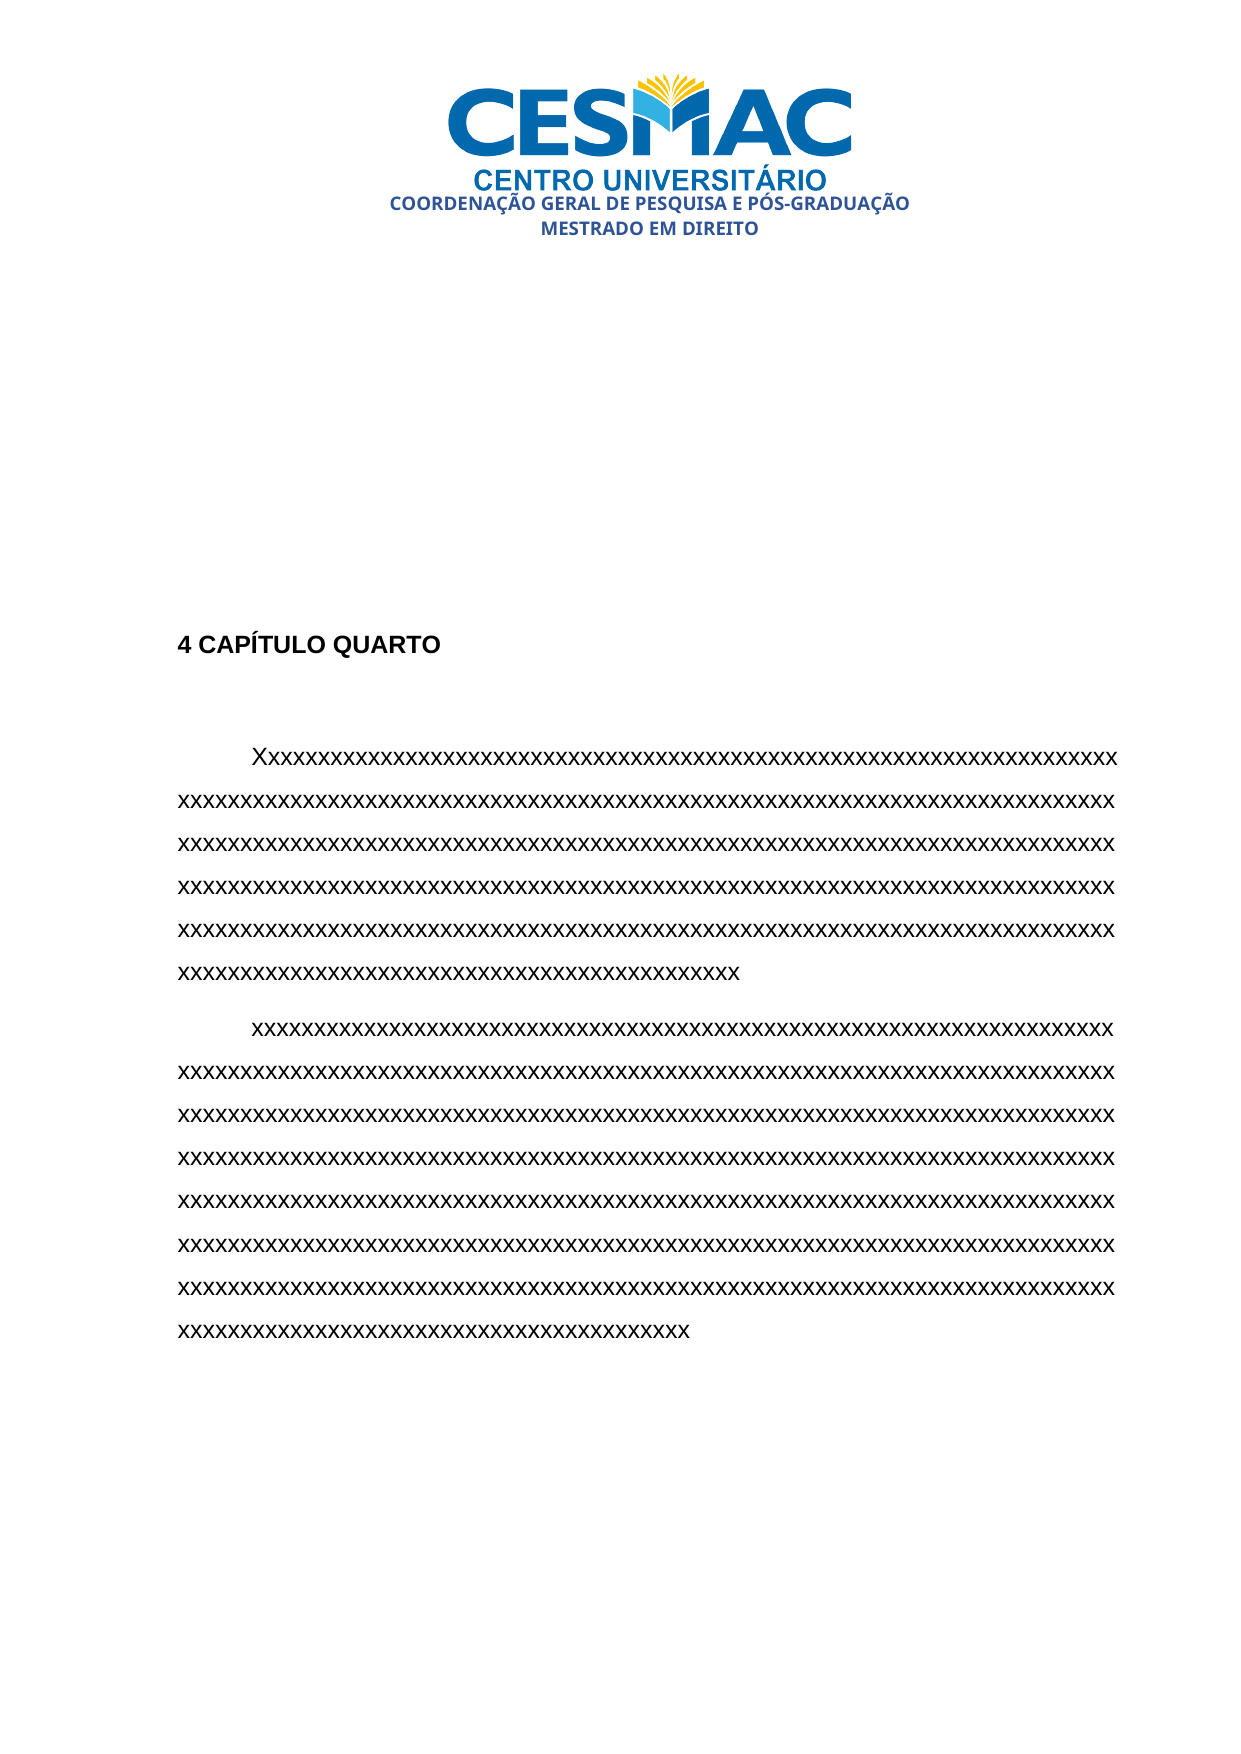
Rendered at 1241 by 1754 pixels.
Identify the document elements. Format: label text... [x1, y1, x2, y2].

text 4 CAPÍTULO QUARTO [177, 631, 1122, 659]
text xxxxxxxxxxxxxxxxxxxxxxxxxxxxxxxxxxxxxxxxxxxxxxxxxxxxxxxxxxxxxxxxxxxxxxxxxxxxxxxxxxxxxxxxxxxxxxxxxxxxxxxxxxxxxxxxxxxxxxxxxxxxxxxxxxxxxxxxxxxxxxxxxxxxxxxxxxxxxxxxxxxxxxxxxxxxxxxxxxxxxxxxxxxxxxxxxxxxxxxxxxxxxxxxxxxxxxxxxxxxxxxxxxxxxxxxxxxxxxxxxxxxxxxxxxxxxxxxxxxxxxxxxxxxxxxxxxxxxxxxxxxxxxxxxxxxxxxxxxxxxxxxxxxxxxxxxxxxxxxxxxxxxxxxxxxxxxxxxxxxxxxxxxxxxxxxxxxxxxxxxxxxxxxxxxxxxxxxxxxxxxxxxxxxxxxxxxxxxxxxxxxxxxxxxxxxxxxxxxxxxxxxxxxxxxxxxxxxxxxxxxxxxxxxxxxxxxxxxxxxxxxxxxxxxxxxxxxxxxxxxxxxxxxxxxxxxxxxxxxxxxxxxxxxxxxxxxxxxxxxxxxxxxxxxxxxxxxxxxxxxxxxxxxxxxxxxxxxxxxx [177, 1013, 1122, 1344]
picture [448, 73, 852, 191]
text Xxxxxxxxxxxxxxxxxxxxxxxxxxxxxxxxxxxxxxxxxxxxxxxxxxxxxxxxxxxxxxxxxxxxxxxxxxxxxxxxxxxxxxxxxxxxxxxxxxxxxxxxxxxxxxxxxxxxxxxxxxxxxxxxxxxxxxxxxxxxxxxxxxxxxxxxxxxxxxxxxxxxxxxxxxxxxxxxxxxxxxxxxxxxxxxxxxxxxxxxxxxxxxxxxxxxxxxxxxxxxxxxxxxxxxxxxxxxxxxxxxxxxxxxxxxxxxxxxxxxxxxxxxxxxxxxxxxxxxxxxxxxxxxxxxxxxxxxxxxxxxxxxxxxxxxxxxxxxxxxxxxxxxxxxxxxxxxxxxxxxxxxxxxxxxxxxxxxxxxxxxxxxxxxxxxxxxxxxxxxxxxxxxxxxxxxxxxxxxxxxxxxxxxxxxxxxx [177, 742, 1122, 986]
